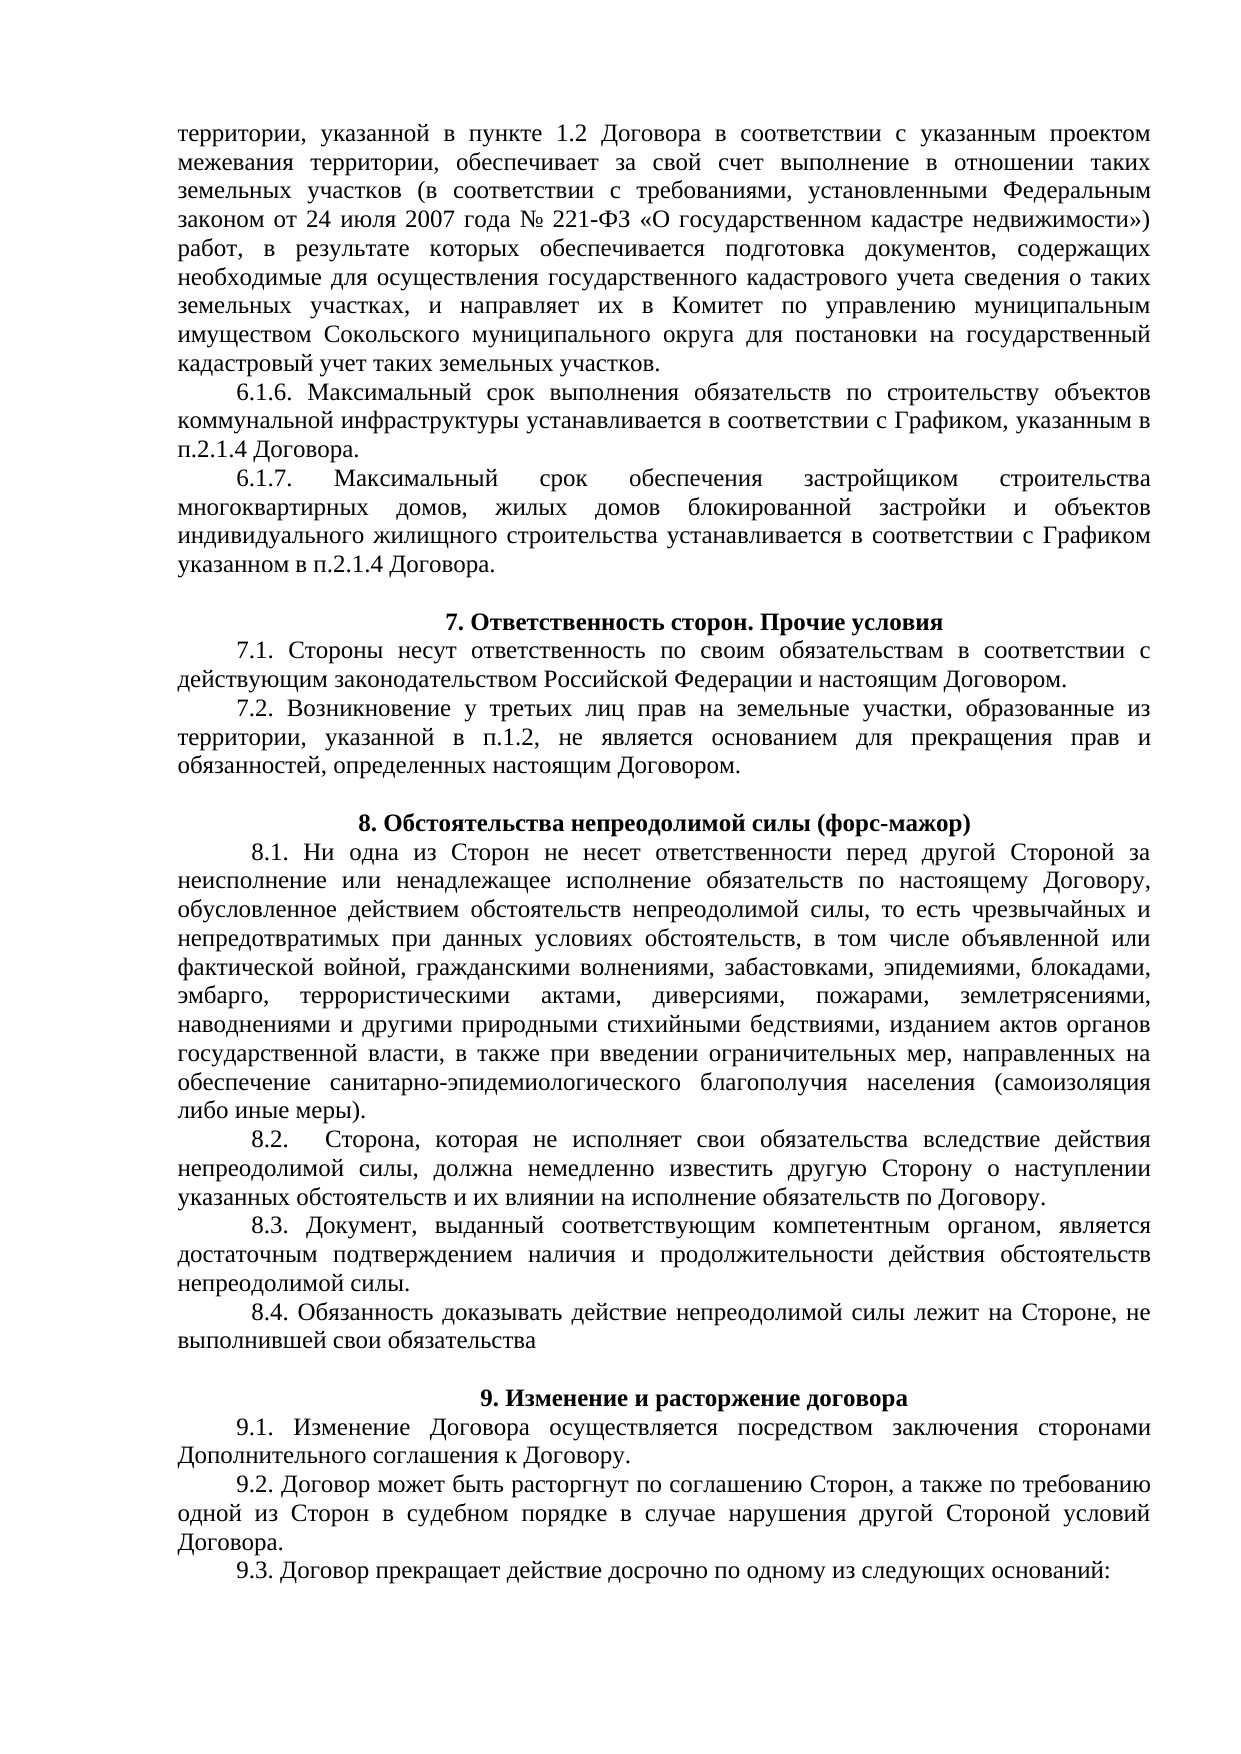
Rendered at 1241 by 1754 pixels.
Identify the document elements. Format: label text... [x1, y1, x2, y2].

text 9.3. Договор прекращает действие досрочно по одному из следующих оснований: [177, 1556, 1152, 1584]
text 8.4. Обязанность доказывать действие непреодолимой силы лежит на Стороне, не выполнившей свои обязательства [177, 1297, 1152, 1354]
text 8.2. Сторона, которая не исполняет свои обязательства вследствие действия непреодолимой силы, должна немедленно известить другую Сторону о наступлении указанных обстоятельств и их влиянии на исполнение обязательств по Договору. [177, 1124, 1152, 1211]
text 7.2. Возникновение у третьих лиц прав на земельные участки, образованные из территории, указанной в п.1.2, не является основанием для прекращения прав и обязанностей, определенных настоящим Договором. [177, 693, 1152, 779]
text 6.1.7. Максимальный срок обеспечения застройщиком строительства многоквартирных домов, жилых домов блокированной застройки и объектов индивидуального жилищного строительства устанавливается в соответствии с Графиком указанном в п.2.1.4 Договора. [177, 463, 1152, 578]
text 6.1.6. Максимальный срок выполнения обязательств по строительству объектов коммунальной инфраструктуры устанавливается в соответствии с Графиком, указанным в п.2.1.4 Договора. [177, 377, 1152, 463]
text 7.1. Стороны несут ответственность по своим обязательствам в соответствии с действующим законодательством Российской Федерации и настоящим Договором. [177, 636, 1152, 693]
text 7. Ответственность сторон. Прочие условия [177, 607, 1152, 636]
text 8. Обстоятельства непреодолимой силы (форс-мажор) [177, 808, 1152, 837]
text 9.2. Договор может быть расторгнут по соглашению Сторон, а также по требованию одной из Сторон в судебном порядке в случае нарушения другой Стороной условий Договора. [177, 1469, 1152, 1556]
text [177, 118, 1152, 377]
text 8.1. Ни одна из Сторон не несет ответственности перед другой Стороной за неисполнение или ненадлежащее исполнение обязательств по настоящему Договору, обусловленное действием обстоятельств непреодолимой силы, то есть чрезвычайных и непредотвратимых при данных условиях обстоятельств, в том числе объявленной или фактической войной, гражданскими волнениями, забастовками, эпидемиями, блокадами, эмбарго, террористическими актами, диверсиями, пожарами, землетрясениями, наводнениями и другими природными стихийными бедствиями, изданием актов органов государственной власти, в также при введении ограничительных мер, направленных на обеспечение санитарно-эпидемиологического благополучия населения (самоизоляция либо иные меры). [177, 837, 1152, 1124]
text 9. Изменение и расторжение договора [177, 1383, 1152, 1412]
text 8.3. Документ, выданный соответствующим компетентным органом, является достаточным подтверждением наличия и продолжительности действия обстоятельств непреодолимой силы. [177, 1211, 1152, 1297]
text 9.1. Изменение Договора осуществляется посредством заключения сторонами Дополнительного соглашения к Договору. [177, 1412, 1152, 1469]
